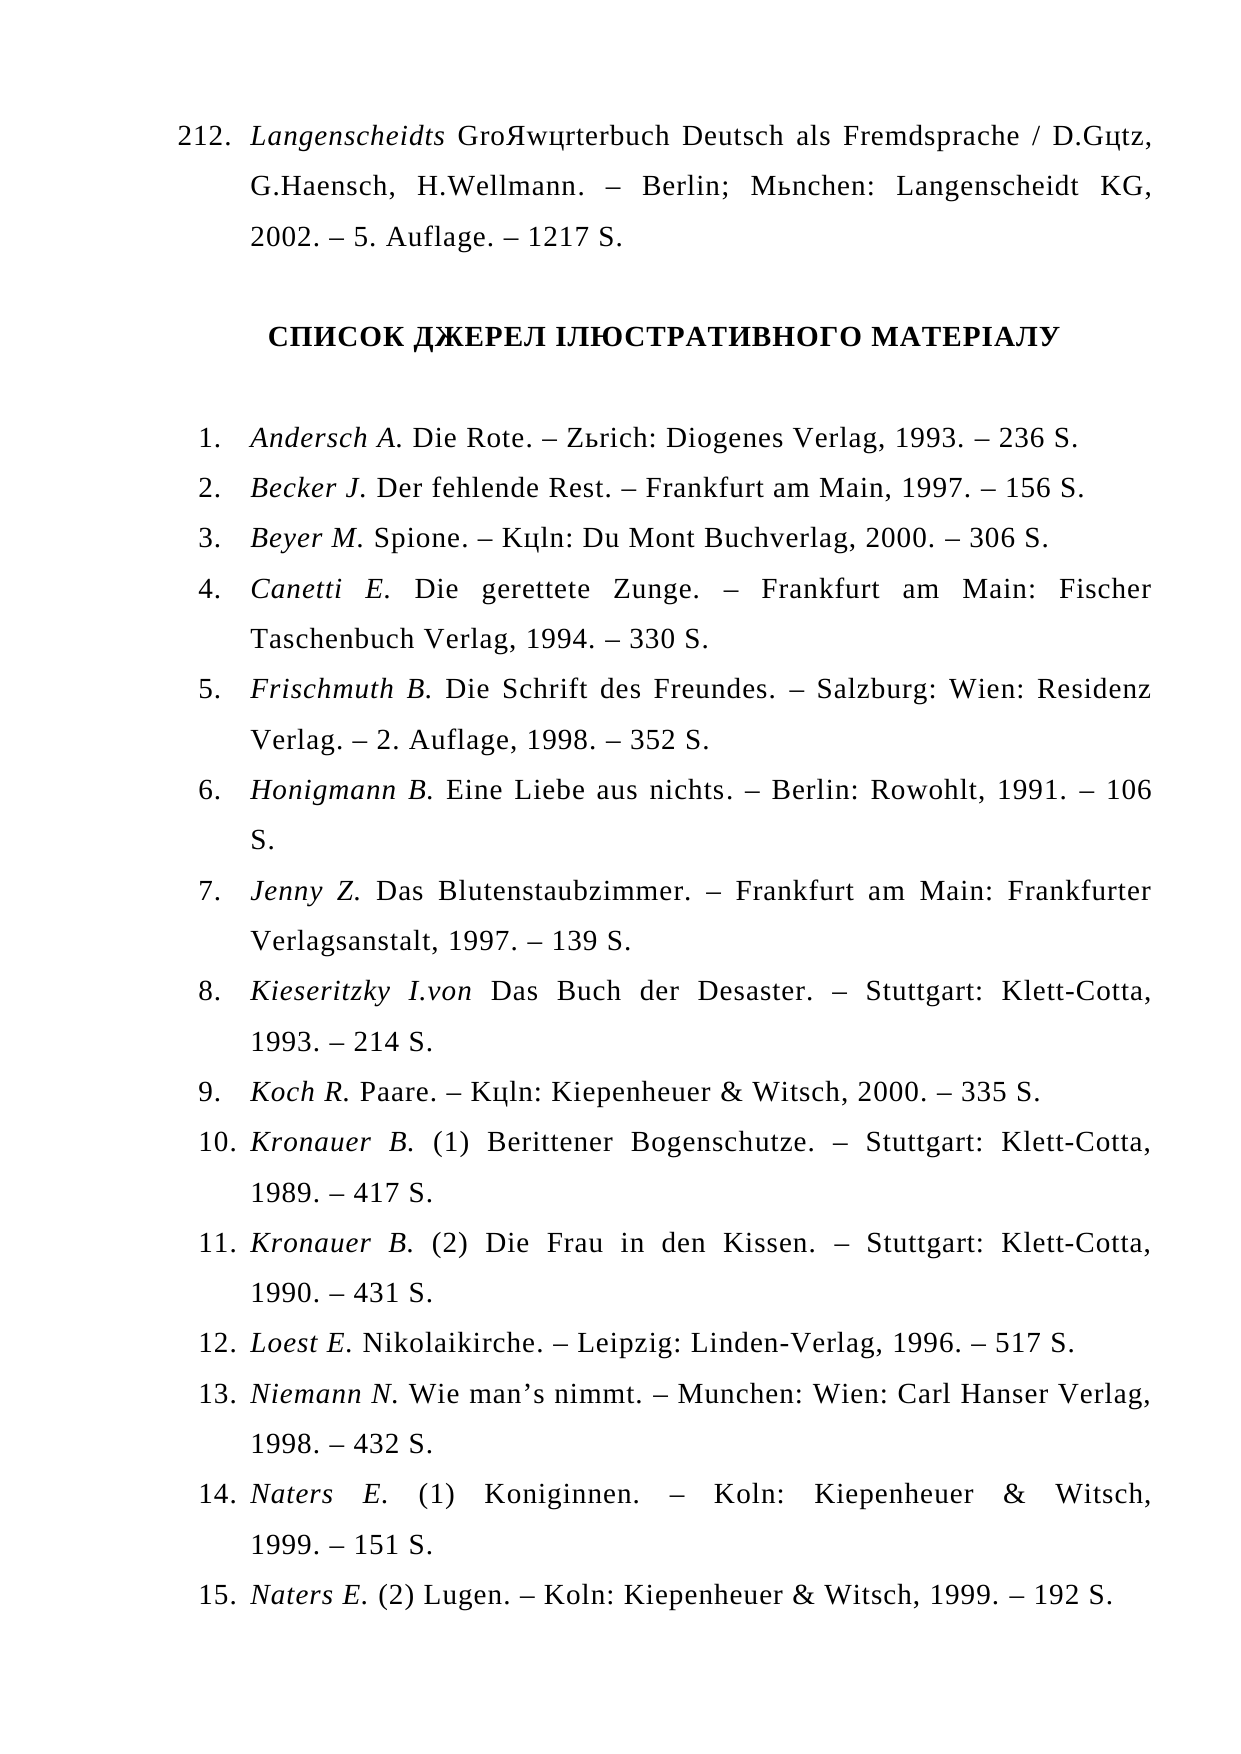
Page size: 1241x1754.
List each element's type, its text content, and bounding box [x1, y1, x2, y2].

list Beyer M. Spione. – Kцln: Du Mont Buchverlag, 2000. – 306 S. [198, 521, 1152, 554]
list Canetti E. Die gerettete Zunge. – Frankfurt am Main: Fischer Taschenbuch Verlag, 1994. – 330 S. [198, 571, 1152, 655]
list Naters E. (2) Lgen. – Kln: Kiepenheuer & Witsch, 1999. – 192 S. [198, 1577, 1152, 1611]
list Koch R. Paare. – Kцln: Kiepenheuer & Witsch, 2000. – 335 S. [198, 1074, 1152, 1108]
list Naters E. (1) Kniginnen. – Kln: Kiepenheuer & Witsch, 1999. – 151 S. [198, 1477, 1152, 1560]
list Jenny Z. Das Bltenstaubzimmer. – Frankfurt am Main: Frankfurter Verlagsanstalt, 1997. – 139 S. [198, 873, 1152, 957]
list Frischmuth B. Die Schrift des Freundes. – Salzburg: Wien: Residenz Verlag. – 2. Auflage, 1998. – 352 S. [198, 672, 1152, 755]
list Loest E. Nikolaikirche. – Leipzig: Linden-Verlag, 1996. – 517 S. [198, 1326, 1152, 1359]
text СПИСОК ДЖЕРЕЛ ІЛЮСТРАТИВНОГО МАТЕРІАЛУ [177, 319, 1152, 353]
list Honigmann B. Eine Liebe aus nichts. – Berlin: Rowohlt, 1991. – 106 S. [198, 772, 1152, 856]
list Niemann N. Wie man’s nimmt. – Mnchen: Wien: Carl Hanser Verlag, 1998. – 432 S. [198, 1376, 1152, 1460]
list Becker J. Der fehlende Rest. – Frankfurt am Main, 1997. – 156 S. [198, 470, 1152, 504]
list Kieseritzky I.von Das Buch der Desaster. – Stuttgart: Klett-Cotta, 1993. – 214 S. [198, 973, 1152, 1057]
list Langenscheidts GroЯwцrterbuch Deutsch als Fremdsprache / D.Gцtz, G.Haensch, H.Wellmann. – Berlin; Mьnchen: Langenscheidt KG, 2002. – 5. Auflage. – 1217 S. [177, 118, 1152, 252]
list Kronauer B. (1) Berittener Bogenschtze. – Stuttgart: Klett-Cotta, 1989. – 417 S. [198, 1124, 1152, 1208]
list Kronauer B. (2) Die Frau in den Kissen. – Stuttgart: Klett-Cotta, 1990. – 431 S. [198, 1225, 1152, 1309]
list Andersch A. Die Rote. – Zьrich: Diogenes Verlag, 1993. – 236 S. [198, 420, 1152, 453]
